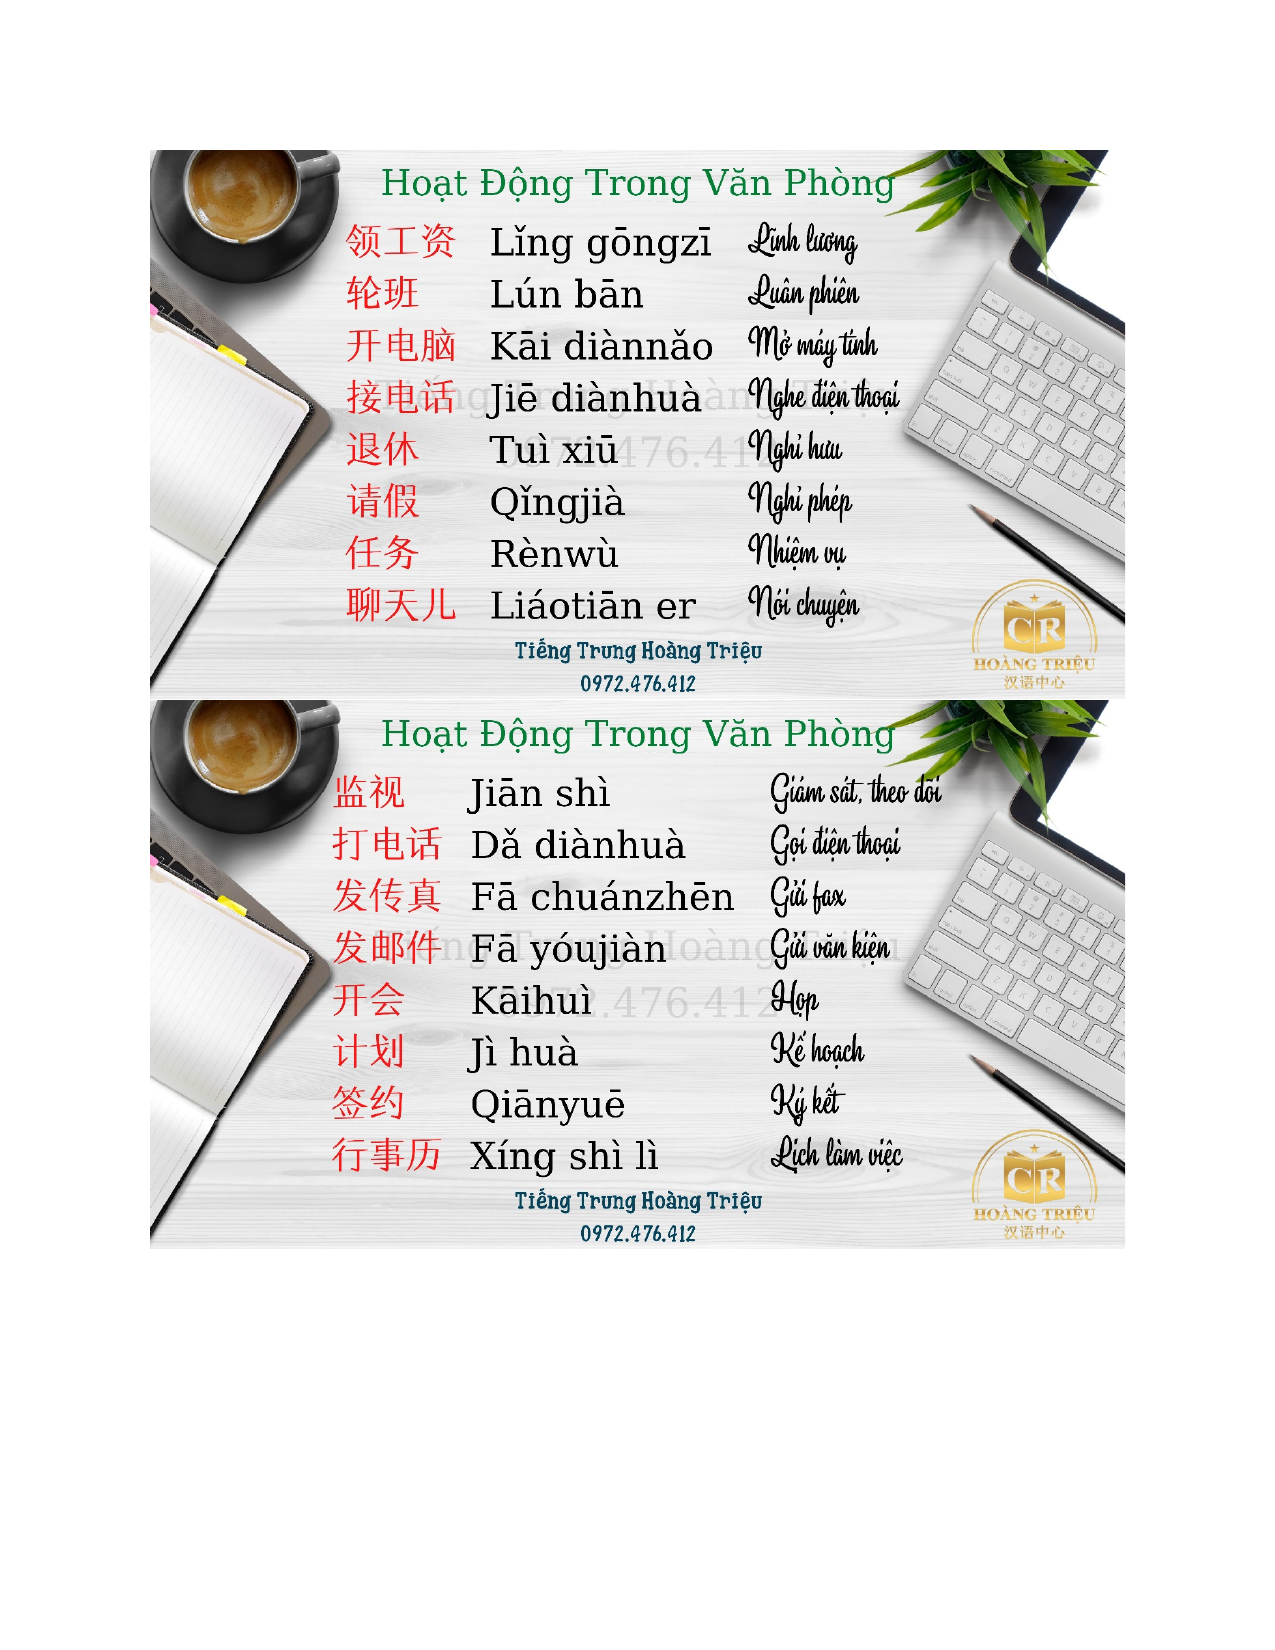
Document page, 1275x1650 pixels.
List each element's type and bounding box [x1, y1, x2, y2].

picture [150, 150, 1125, 699]
picture [150, 700, 1125, 1249]
